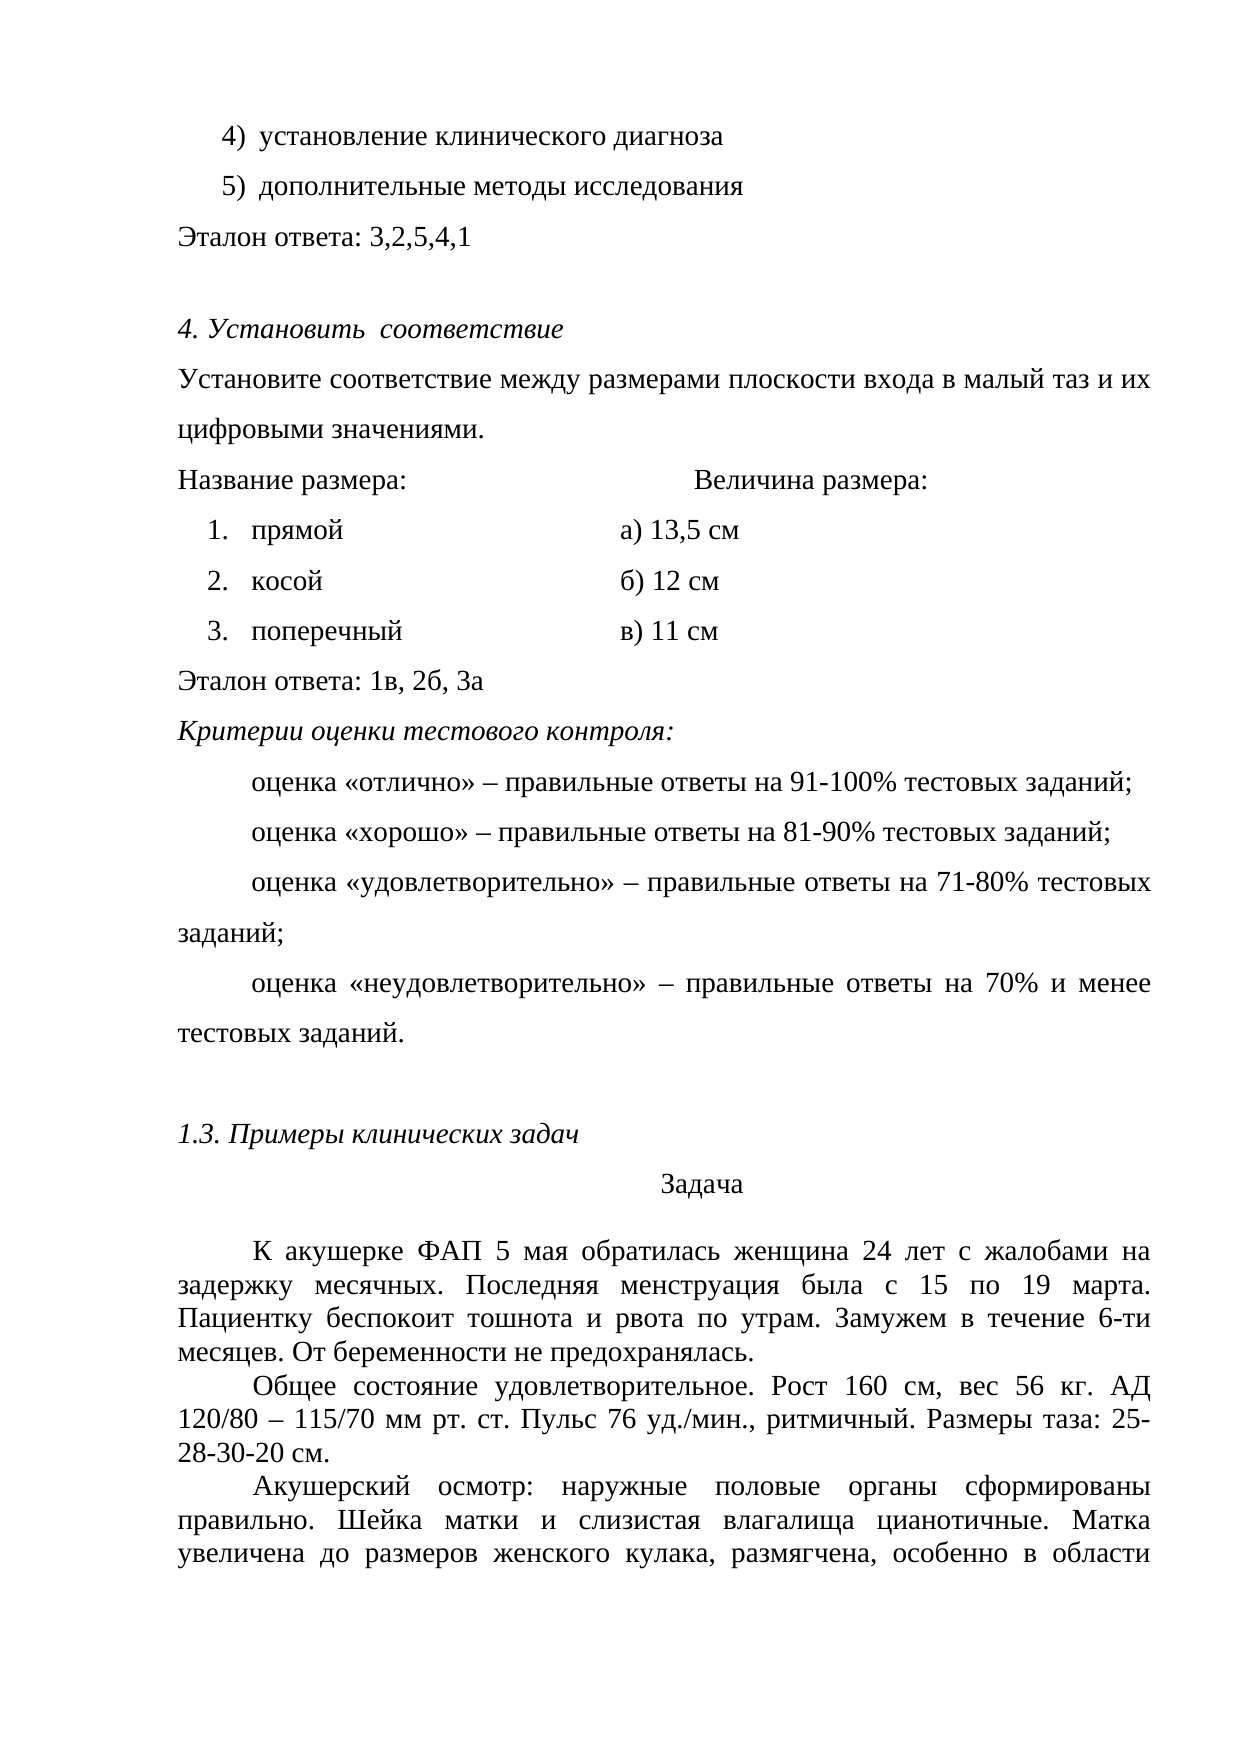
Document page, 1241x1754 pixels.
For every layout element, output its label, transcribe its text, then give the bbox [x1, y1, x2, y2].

list косой б) [177, 563, 1152, 596]
text Эталон ответа: 1в, 2б, 3а [177, 663, 1152, 697]
list установление клинического диагноза [221, 118, 1152, 152]
text К акушерке ФАП 5 мая обратилась женщина 24 лет с жалобами на задержку месячных. Последняя менструация была с 15 по 19 марта. Пациентку беспокоит тошнота и рвота по утрам. Замужем в течение 6-ти месяцев. От беременности не предохранялась. [177, 1233, 1152, 1368]
list поперечный в) [177, 613, 1152, 646]
text оценка «неудовлетворительно» – правильные ответы на 70% и менее тестовых заданий. [177, 965, 1152, 1049]
list дополнительные методы исследования [221, 168, 1152, 202]
text Общее состояние удовлетворительное. Рост 160 см, вес 56 кг. АД 120/80 – 115/70 мм рт. ст. Пульс 76 уд./мин., ритмичный. Размеры таза: 25-28-30-20 см. [177, 1368, 1152, 1468]
text Установите соответствие между размерами плоскости входа в малый таз и их цифровыми значениями. [177, 361, 1152, 445]
text Критерии оценки тестового контроля: [177, 713, 1152, 747]
text оценка «хорошо» – правильные ответы на 81-90% тестовых заданий; [177, 814, 1152, 848]
text оценка «отлично» – правильные ответы на 91-100% тестовых заданий; [177, 764, 1152, 797]
text Эталон ответа: 3,2,5,4,1 [177, 219, 1152, 252]
list прямой а) [177, 512, 1152, 546]
text Название размера: Величина размера: [177, 462, 1152, 496]
text 1.3. Примеры клинических задач [177, 1116, 1152, 1149]
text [177, 1468, 1152, 1569]
text 4. Установить соответствие [177, 311, 1152, 344]
text Задача [177, 1166, 1152, 1200]
text оценка «удовлетворительно» – правильные ответы на 71-80% тестовых заданий; [177, 864, 1152, 948]
